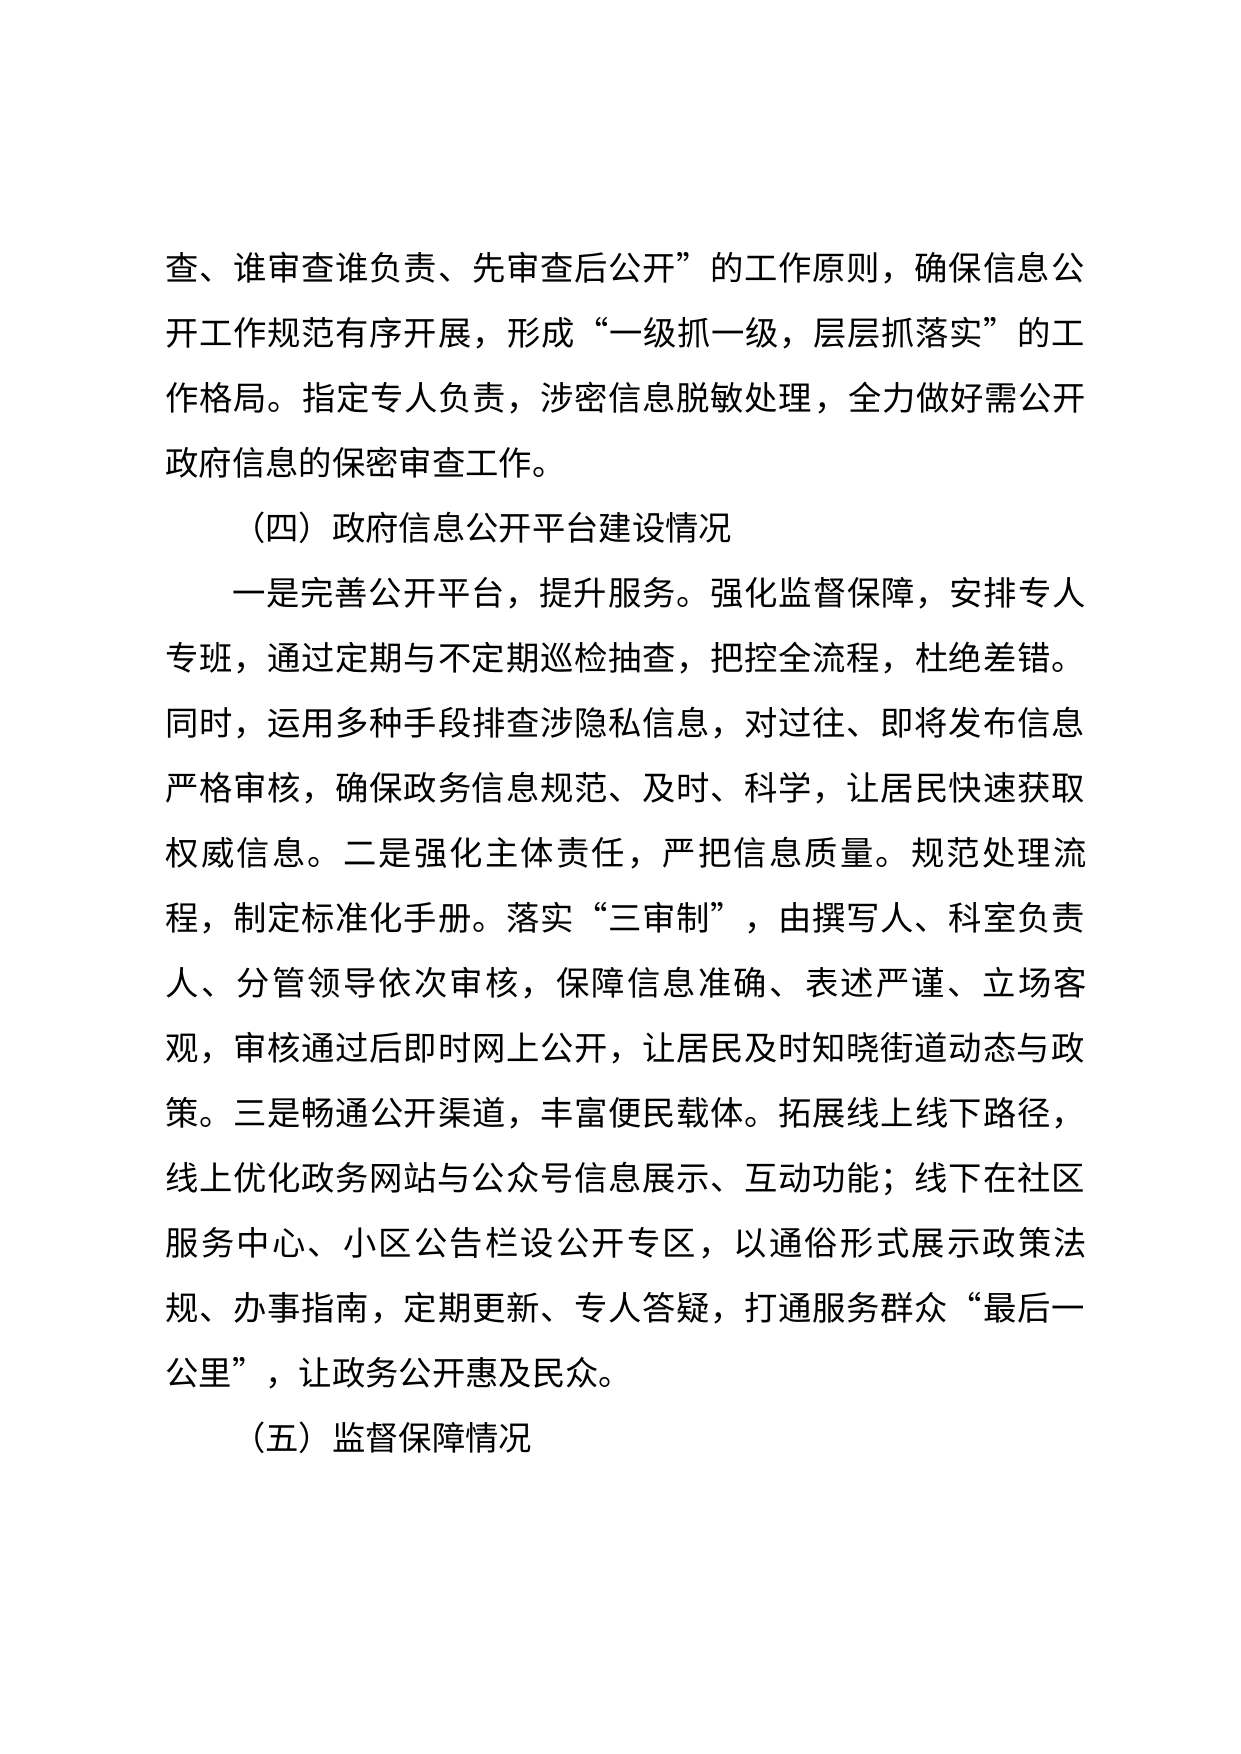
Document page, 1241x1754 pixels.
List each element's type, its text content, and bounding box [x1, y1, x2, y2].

text 一是完善公开平台，提升服务。强化监督保障，安排专人专班，通过定期与不定期巡检抽查，把控全流程，杜绝差错。同时，运用多种手段排查涉隐私信息，对过往、即将发布信息严格审核，确保政务信息规范、及时、科学，让居民快速获取权威信息。二是强化主体责任，严把信息质量。规范处理流程，制定标准化手册。落实“三审制”，由撰写人、科室负责人、分管领导依次审核，保障信息准确、表述严谨、立场客观，审核通过后即时网上公开，让居民及时知晓街道动态与政策。三是畅通公开渠道，丰富便民载体。拓展线上线下路径，线上优化政务网站与公众号信息展示、互动功能；线下在社区服务中心、小区公告栏设公开专区，以通俗形式展示政策法规、办事指南，定期更新、专人答疑，打通服务群众“最后一公里”，让政务公开惠及民众。 [165, 558, 1087, 1403]
text （四）政府信息公开平台建设情况 [165, 493, 1087, 558]
text （五）监督保障情况 [165, 1403, 1087, 1468]
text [165, 233, 1087, 493]
